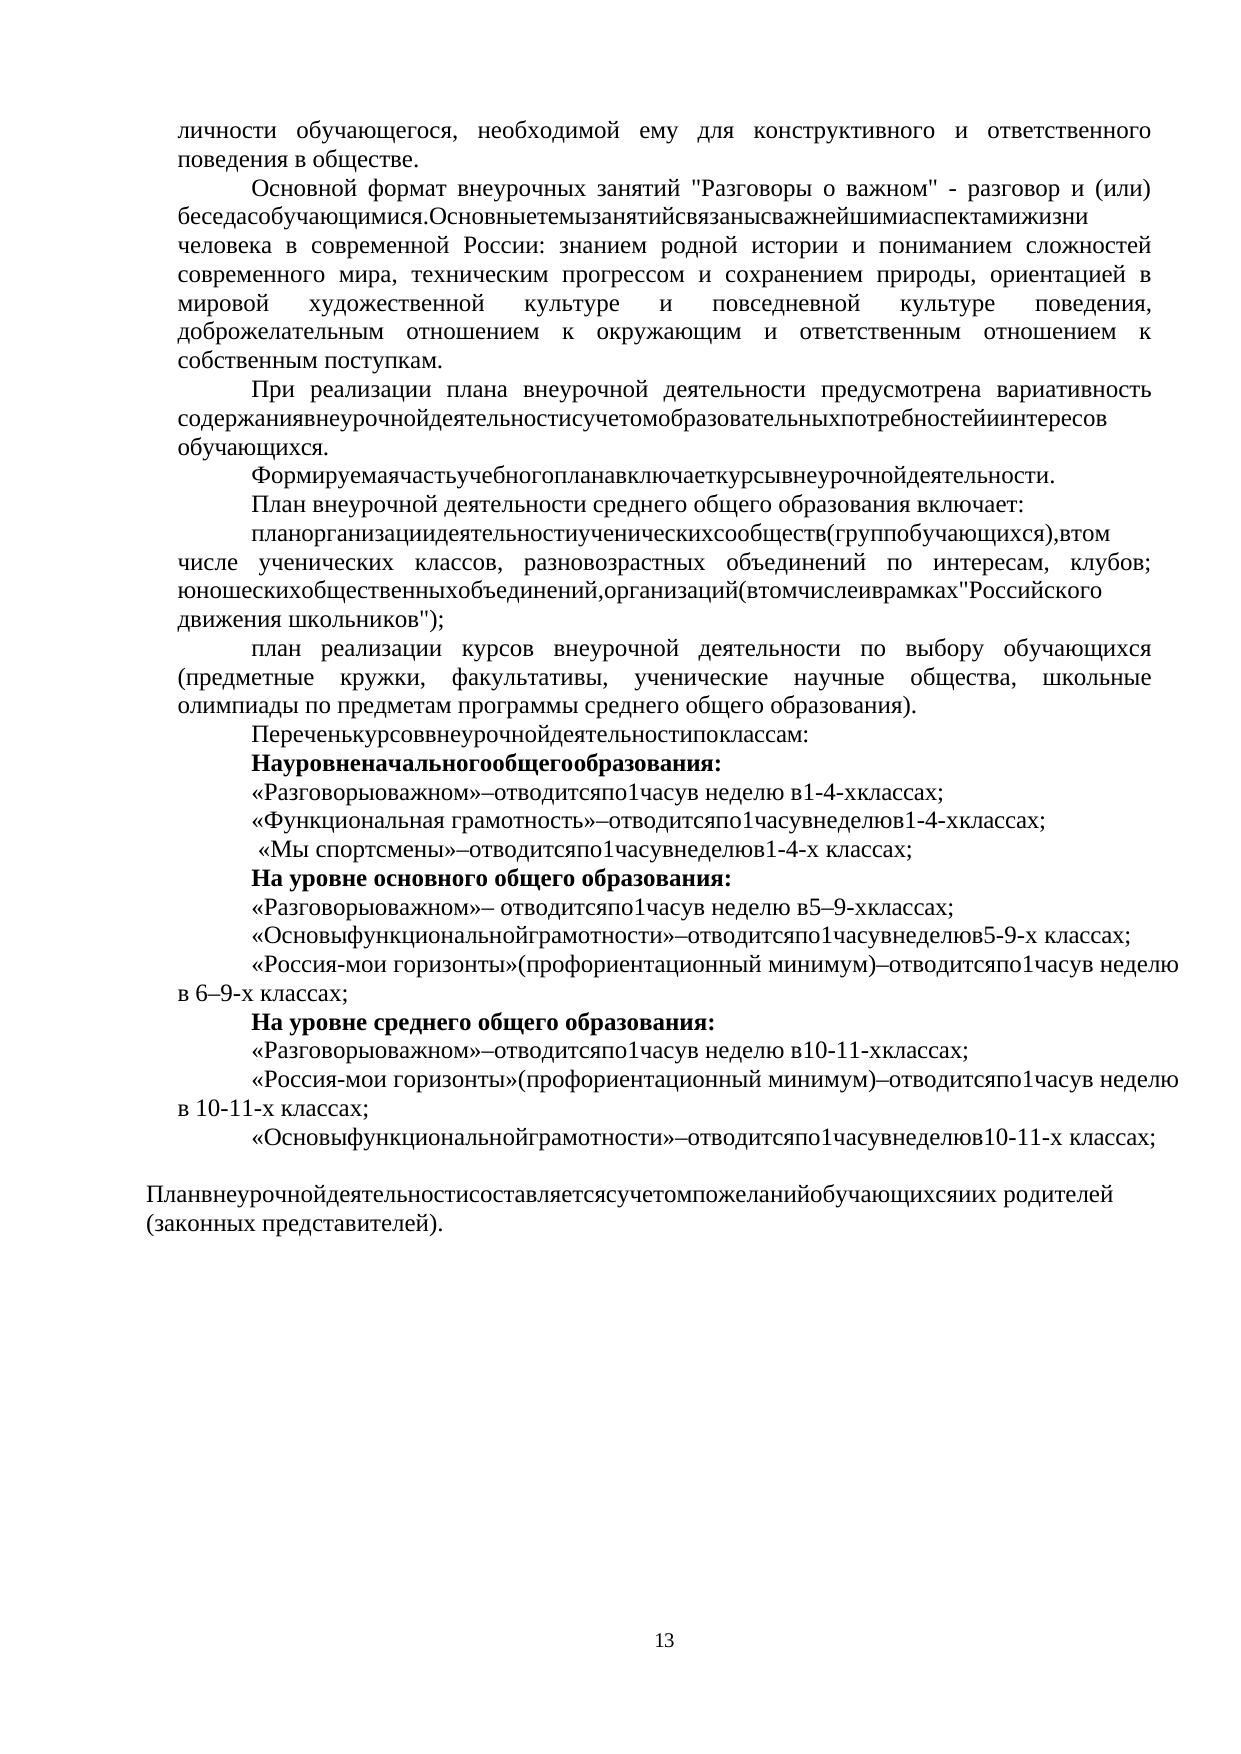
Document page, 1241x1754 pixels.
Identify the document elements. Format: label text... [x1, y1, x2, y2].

text При реализации плана внеурочной деятельности предусмотрена вариативность содержаниявнеурочнойдеятельностисучетомобразовательныхпотребностейиинтересов обучающихся. [177, 374, 1152, 460]
text личности обучающегося, необходимой ему для конструктивного и ответственного поведения в обществе. [177, 115, 1152, 173]
text Науровненачальногообщегообразования: [251, 748, 1194, 777]
text «Россия-мои горизонты»(профориентационный минимум)–отводитсяпо1часув неделю в 6–9-х классах; [177, 949, 1194, 1007]
text «Мы спортсмены»–отводитсяпо1часувнеделюв1-4-х классах; [258, 834, 1194, 863]
text Основной формат внеурочных занятий "Разговоры о важном" - разговор и (или) беседасобучающимися.Основныетемызанятийсвязанысважнейшимиаспектамижизни человека в современной России: знанием родной истории и пониманием сложностей современного мира, техническим прогрессом и сохранением природы, ориентацией в мировой художественной культуре и повседневной культуре поведения, доброжелательным отношением к окружающим и ответственным отношением к собственным поступкам. [177, 173, 1152, 374]
text «Функциональная грамотность»–отводитсяпо1часувнеделюв1-4-хклассах; [251, 805, 1194, 834]
text На уровне среднего общего образования: [251, 1007, 939, 1036]
text Формируемаячастьучебногопланавключаеткурсывнеурочнойдеятельности. План внеурочной деятельности среднего общего образования включает: [251, 460, 1100, 518]
text планорганизациидеятельностиученическихсообществ(группобучающихся),втом числе ученических классов, разновозрастных объединений по интересам, клубов; юношескихобщественныхобъединений,организаций(втомчислеиврамках"Российского движения школьников"); [177, 518, 1152, 633]
text «Россия-мои горизонты»(профориентационный минимум)–отводитсяпо1часув неделю в 10-11-х классах; [177, 1064, 1194, 1122]
text Планвнеурочнойдеятельностисоставляетсясучетомпожеланийобучающихсяиих родителей (законных представителей). [146, 1179, 1194, 1237]
text «Разговорыоважном»– отводитсяпо1часув неделю в5–9-хклассах; [251, 892, 1194, 920]
text план реализации курсов внеурочной деятельности по выбору обучающихся (предметные кружки, факультативы, ученические научные общества, школьные олимпиады по предметам программы среднего общего образования). [177, 633, 1152, 719]
text «Разговорыоважном»–отводитсяпо1часув неделю в1-4-хклассах; [251, 777, 1194, 805]
text На уровне основного общего образования: [251, 863, 1025, 892]
text «Основыфункциональнойграмотности»–отводитсяпо1часувнеделюв5-9-х классах; [177, 920, 1194, 949]
text «Основыфункциональнойграмотности»–отводитсяпо1часувнеделюв10-11-х классах; [177, 1122, 1194, 1151]
text Переченькурсоввнеурочнойдеятельностипоклассам: [251, 719, 1194, 748]
text «Разговорыоважном»–отводитсяпо1часув неделю в10-11-хклассах; [251, 1036, 1194, 1064]
